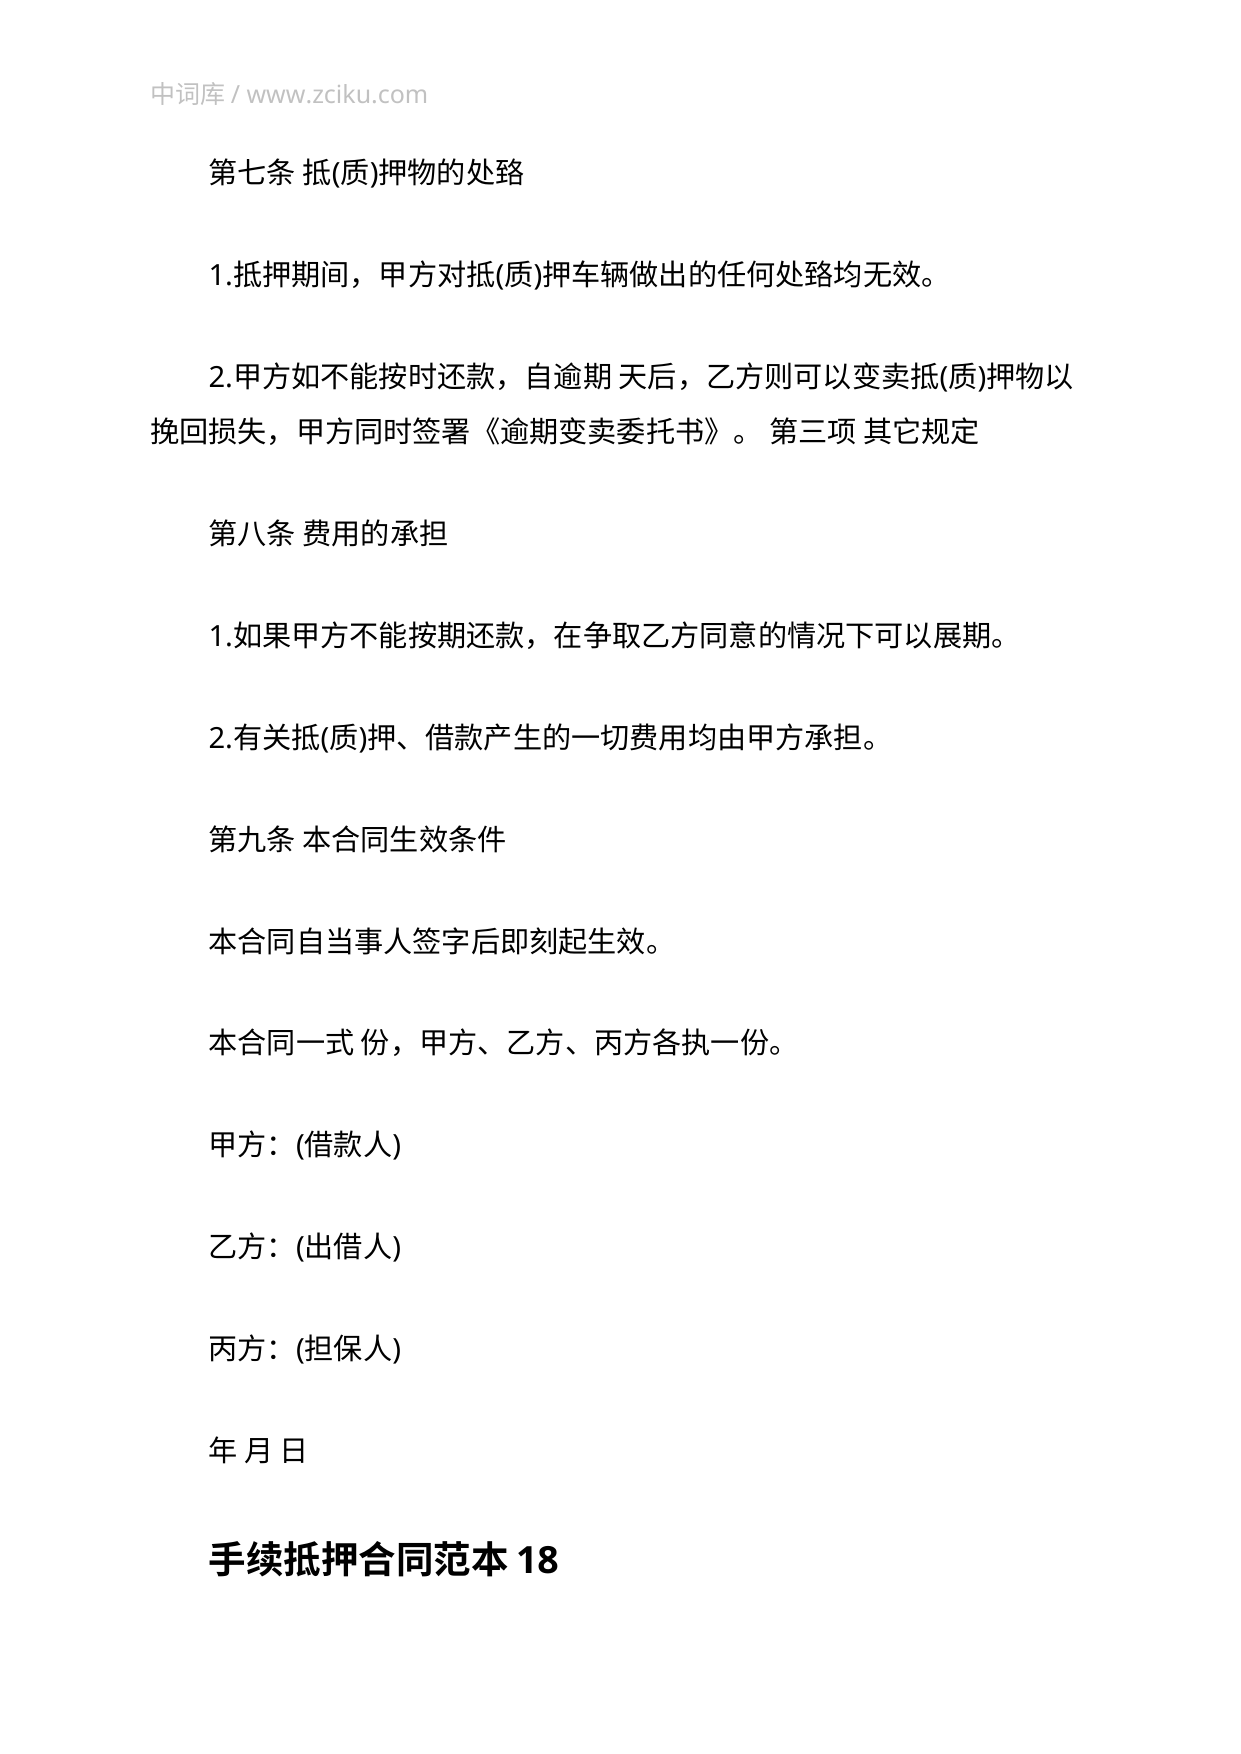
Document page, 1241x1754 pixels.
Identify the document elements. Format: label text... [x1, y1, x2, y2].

text 1.如果甲方不能按期还款，在争取乙方同意的情况下可以展期。 [150, 612, 1090, 655]
text 本合同一式 份，甲方、乙方、丙方各执一份。 [150, 1020, 1090, 1062]
text 本合同自当事人签字后即刻起生效。 [150, 918, 1090, 961]
text 丙方：(担保人) [150, 1326, 1090, 1368]
text 2.有关抵(质)押、借款产生的一切费用均由甲方承担。 [150, 714, 1090, 757]
text 2.甲方如不能按时还款，自逾期 天后，乙方则可以变卖抵(质)押物以挽回损失，甲方同时签署《逾期变卖委托书》。 第三项 其它规定 [150, 354, 1090, 451]
text 甲方：(借款人) [150, 1122, 1090, 1164]
text 手续抵押合同范本18 [150, 1529, 1090, 1584]
text 乙方：(出借人) [150, 1224, 1090, 1266]
text 第九条 本合同生效条件 [150, 816, 1090, 859]
text 第八条 费用的承担 [150, 511, 1090, 553]
text 第七条 抵(质)押物的处臵 [150, 150, 1090, 192]
text 1.抵押期间，甲方对抵(质)押车辆做出的任何处臵均无效。 [150, 252, 1090, 294]
text 年 月 日 [150, 1428, 1090, 1470]
